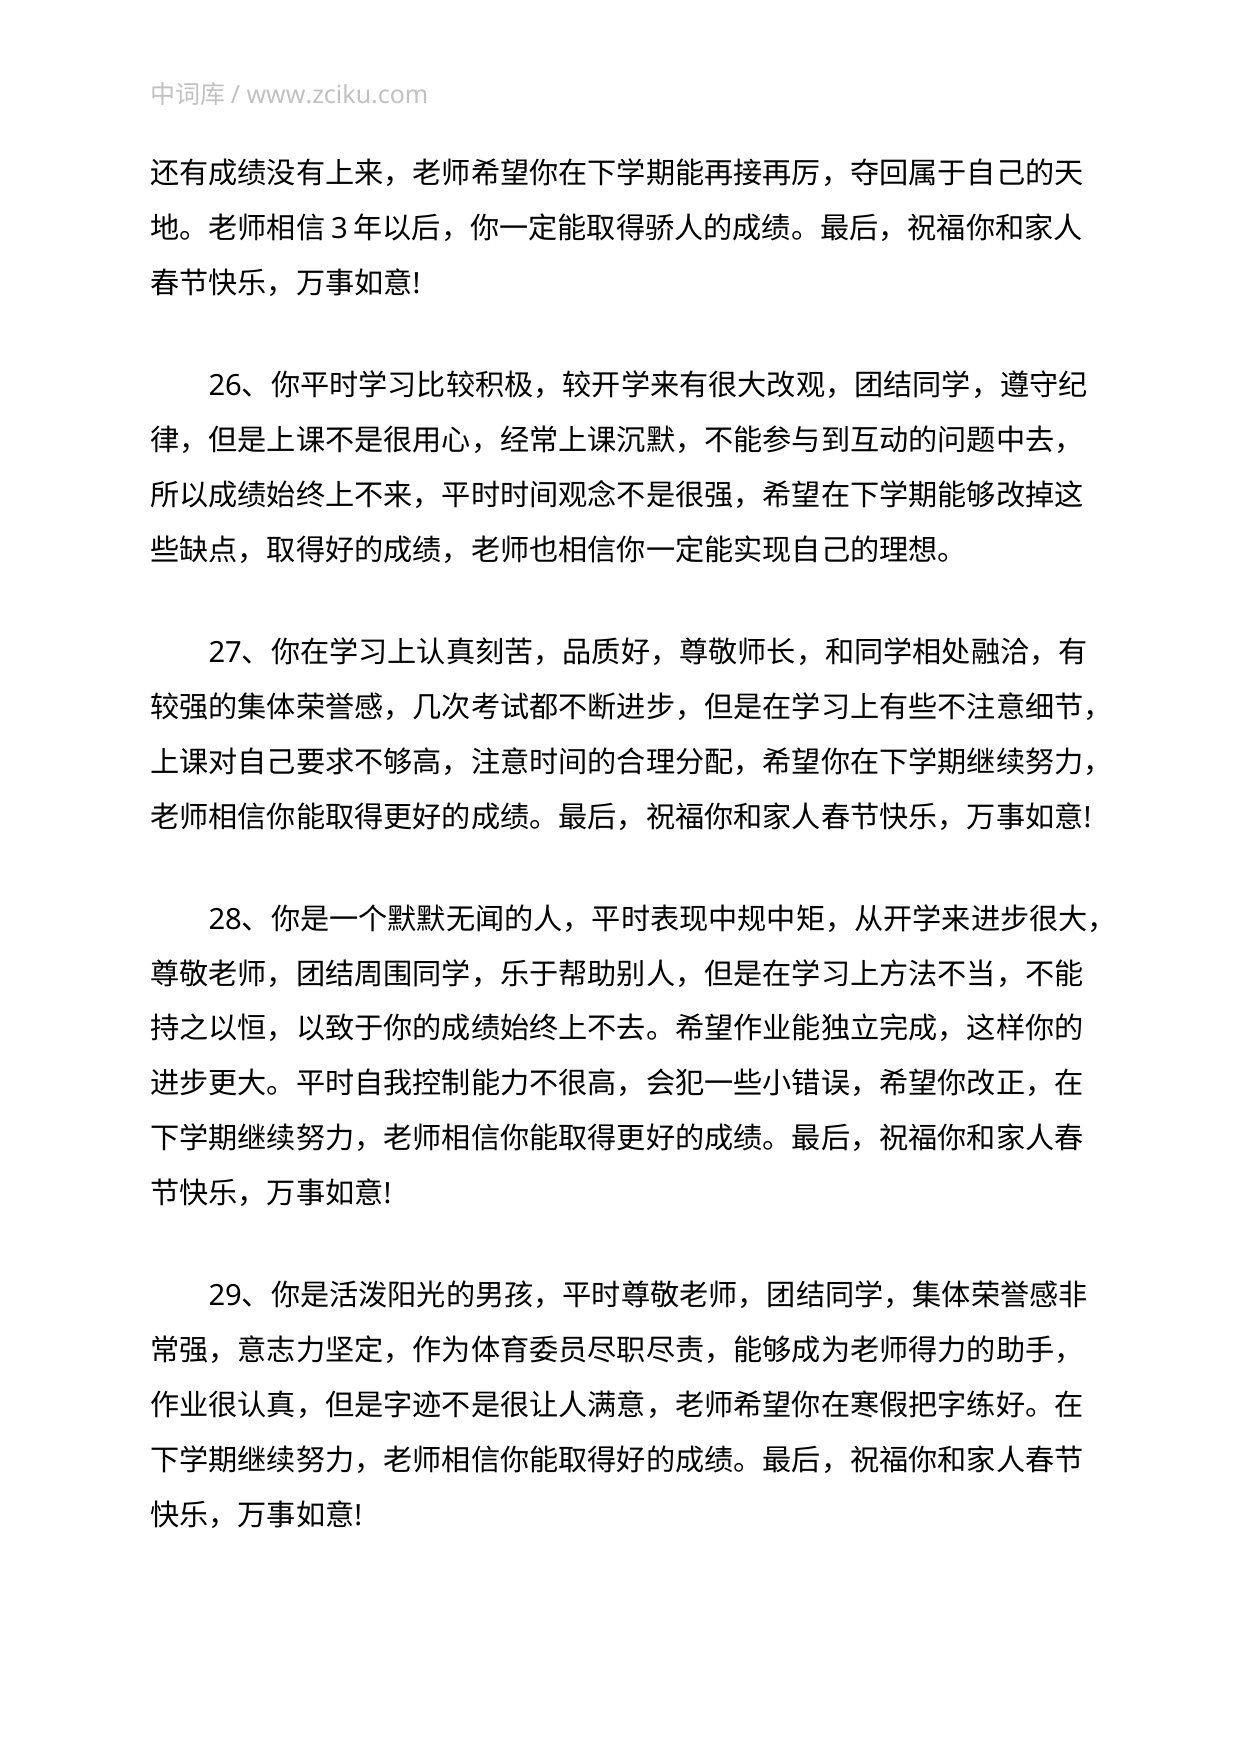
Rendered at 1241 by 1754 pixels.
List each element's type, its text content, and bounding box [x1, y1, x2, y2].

text 26、你平时学习比较积极，较开学来有很大改观，团结同学，遵守纪律，但是上课不是很用心，经常上课沉默，不能参与到互动的问题中去，所以成绩始终上不来，平时时间观念不是很强，希望在下学期能够改掉这些缺点，取得好的成绩，老师也相信你一定能实现自己的理想。 [150, 362, 1090, 569]
text 27、你在学习上认真刻苦，品质好，尊敬师长，和同学相处融洽，有较强的集体荣誉感，几次考试都不断进步，但是在学习上有些不注意细节，上课对自己要求不够高，注意时间的合理分配，希望你在下学期继续努力，老师相信你能取得更好的成绩。最后，祝福你和家人春节快乐，万事如意! [150, 628, 1090, 836]
text 29、你是活泼阳光的男孩，平时尊敬老师，团结同学，集体荣誉感非常强，意志力坚定，作为体育委员尽职尽责，能够成为老师得力的助手，作业很认真，但是字迹不是很让人满意，老师希望你在寒假把字练好。在下学期继续努力，老师相信你能取得好的成绩。最后，祝福你和家人春节快乐，万事如意! [150, 1272, 1090, 1534]
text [150, 150, 1090, 302]
text 28、你是一个默默无闻的人，平时表现中规中矩，从开学来进步很大，尊敬老师，团结周围同学，乐于帮助别人，但是在学习上方法不当，不能持之以恒，以致于你的成绩始终上不去。希望作业能独立完成，这样你的进步更大。平时自我控制能力不很高，会犯一些小错误，希望你改正，在下学期继续努力，老师相信你能取得更好的成绩。最后，祝福你和家人春节快乐，万事如意! [150, 895, 1090, 1212]
